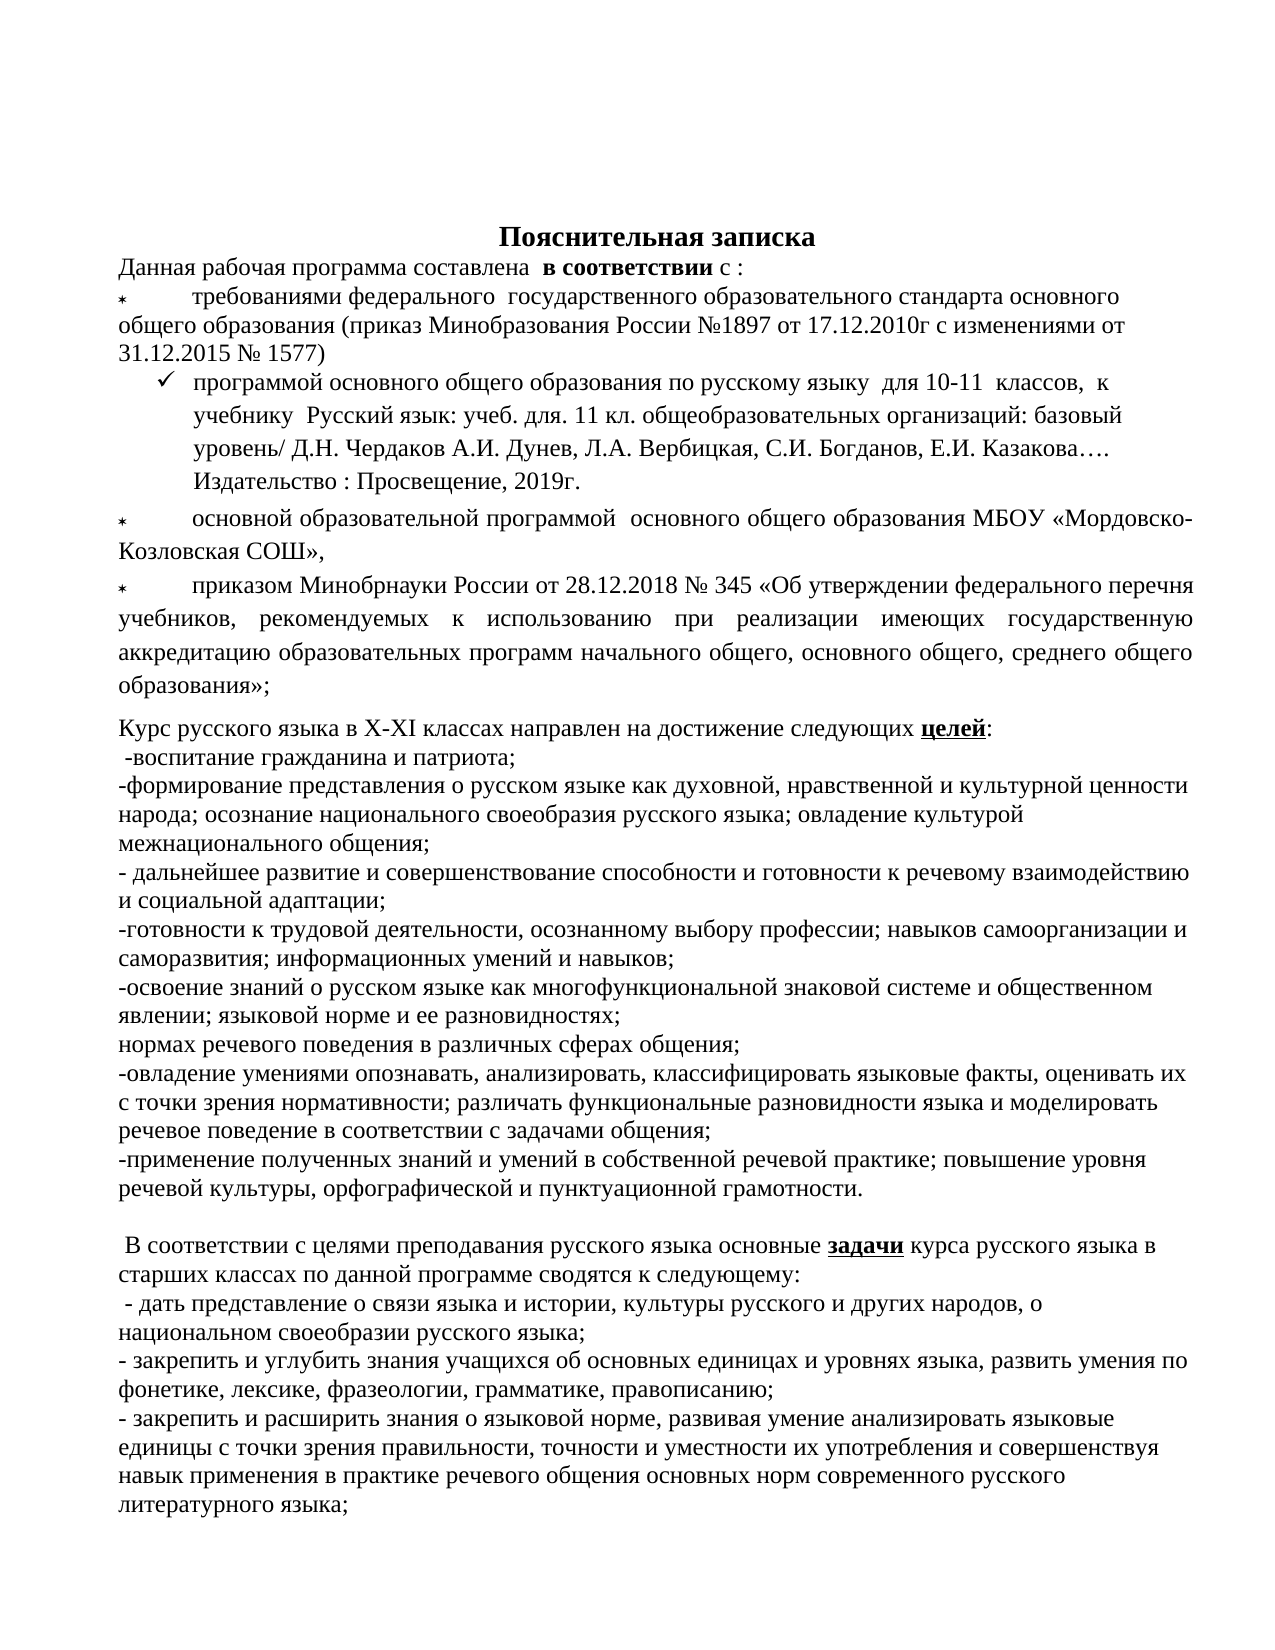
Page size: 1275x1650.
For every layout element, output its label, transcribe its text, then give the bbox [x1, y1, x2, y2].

text - дальнейшее развитие и совершенствование способности и готовности к речевому взаимодействию и социальной адаптации; [118, 857, 1196, 914]
list основной образовательной программой основного общего образования МБОУ «Мордовско-Козловская СОШ», [118, 499, 1194, 566]
text -освоение знаний о русском языке как многофункциональной знаковой системе и общественном явлении; языковой норме и ее разновидностях; [118, 972, 1196, 1029]
text - закрепить и углубить знания учащихся об основных единицах и уровнях языка, развить умения по фонетике, лексике, фразеологии, грамматике, правописанию; [118, 1346, 1196, 1403]
text Курс русского языка в X-XI классах направлен на достижение следующих целей: [118, 713, 1196, 742]
list программой основного общего образования по русскому языку для 10-11 классов, к учебнику Русский язык: учеб. для. 11 кл. общеобразовательных организаций: базовый уровень/ Д.Н. Чердаков А.И. Дунев, Л.А. Вербицкая, С.И. Богданов, Е.И. Казакова…. Издательство : Просвещение, 2019г. [156, 367, 1196, 495]
text - дать представление о связи языка и истории, культуры русского и других народов, о национальном своеобразии русского языка; [118, 1288, 1196, 1346]
text -готовности к трудовой деятельности, осознанному выбору профессии; навыков самоорганизации и саморазвития; информационных умений и навыков; [118, 914, 1196, 972]
text нормах речевого поведения в различных сферах общения; [118, 1029, 1196, 1058]
list требованиями федерального государственного образовательного стандарта основного общего образования (приказ Минобразования России №1897 от 17.12.2010г с изменениями от 31.12.2015 № 1577) [118, 281, 1196, 367]
text Пояснительная записка [118, 219, 1196, 252]
list приказом Минобрнауки России от 28.12.2018 № 345 «Об утверждении федерального перечня учебников, рекомендуемых к использованию при реализации имеющих государственную аккредитацию образовательных программ начального общего, основного общего, среднего общего образования»; [118, 566, 1194, 701]
text -овладение умениями опознавать, анализировать, классифицировать языковые факты, оценивать их с точки зрения нормативности; различать функциональные разновидности языка и моделировать речевое поведение в соответствии с задачами общения; [118, 1058, 1196, 1144]
text -воспитание гражданина и патриота; [118, 742, 1196, 771]
text -применение полученных знаний и умений в собственной речевой практике; повышение уровня речевой культуры, орфографической и пунктуационной грамотности. [118, 1144, 1196, 1202]
text Данная рабочая программа составлена в соответствии с : [118, 252, 1196, 281]
text -формирование представления о русском языке как духовной, нравственной и культурной ценности народа; осознание национального своеобразия русского языка; овладение культурой межнационального общения; [118, 771, 1196, 857]
text В соответствии с целями преподавания русского языка основные задачи курса русского языка в старших классах по данной программе сводятся к следующему: [118, 1231, 1196, 1288]
text - закрепить и расширить знания о языковой норме, развивая умение анализировать языковые единицы с точки зрения правильности, точности и уместности их употребления и совершенствуя навык применения в практике речевого общения основных норм современного русского литературного языка; [118, 1403, 1196, 1518]
